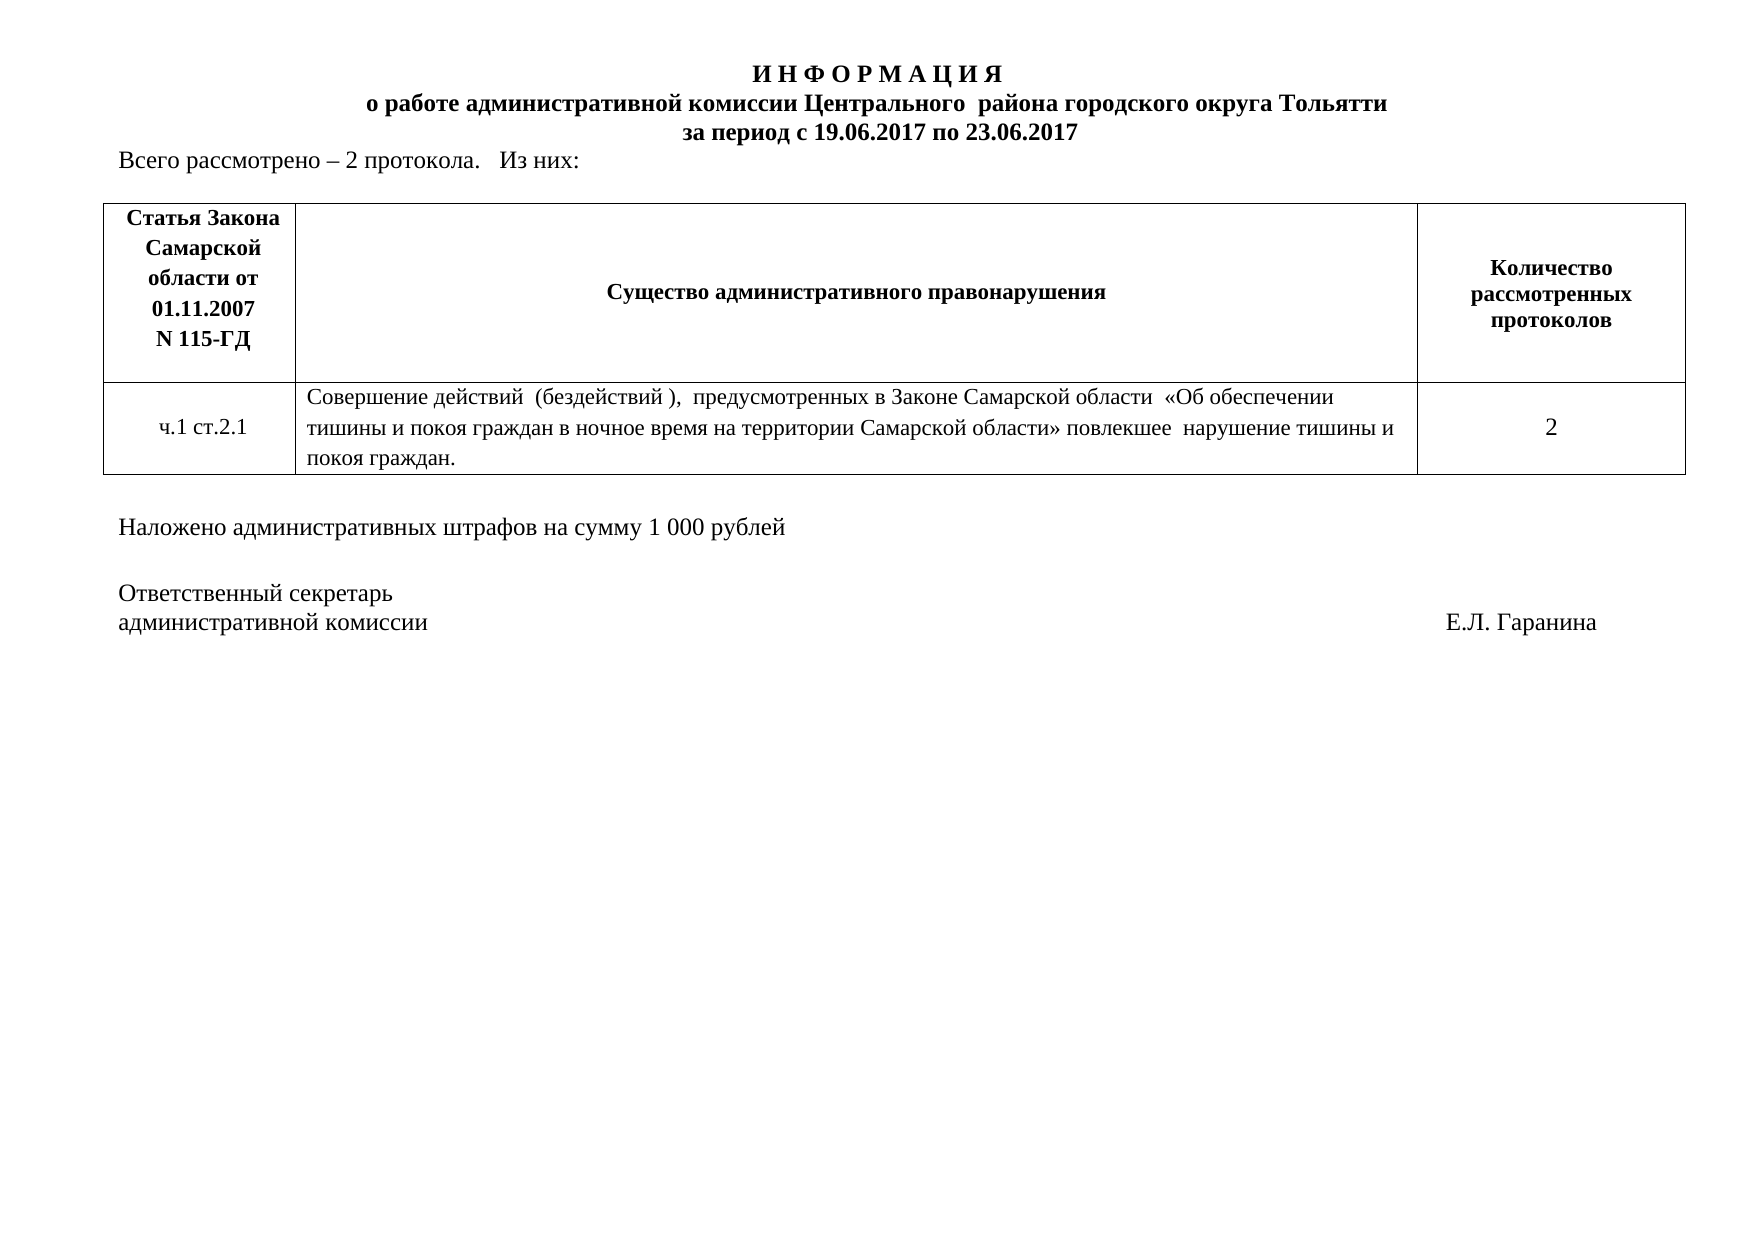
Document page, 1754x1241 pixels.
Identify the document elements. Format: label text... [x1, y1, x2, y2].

text административной комиссии Е.Л. Гаранина [118, 607, 1636, 636]
text за период с 19.06.2017 по 23.06.2017 [118, 117, 1636, 145]
text о работе административной комиссии Центрального района городского округа Тольятти [118, 88, 1636, 117]
subtitle И Н Ф О Р М А Ц И Я [118, 59, 1636, 88]
table_cell ч.1 ст.2.1 [104, 383, 295, 474]
table_header Существо административного правонарушения [296, 204, 1417, 382]
table_header Статья Закона Самарской области от 01.11.2007 N 115-ГД [104, 204, 295, 382]
table_header Количество рассмотренных протоколов [1418, 204, 1685, 382]
text Всего рассмотрено – 2 протокола. Из них: [118, 145, 1636, 174]
text Ответственный секретарь [118, 578, 1636, 607]
table_cell Совершение действий (бездействий ), предусмотренных в Законе Самарской области «Об обеспечении тишины и покоя граждан в ночное время на территории Самарской области» повлекшее нарушение тишины и покоя граждан. [296, 383, 1417, 474]
text Наложено административных штрафов на сумму 1 000 рублей [118, 512, 1636, 541]
table_cell 2 [1418, 383, 1685, 474]
